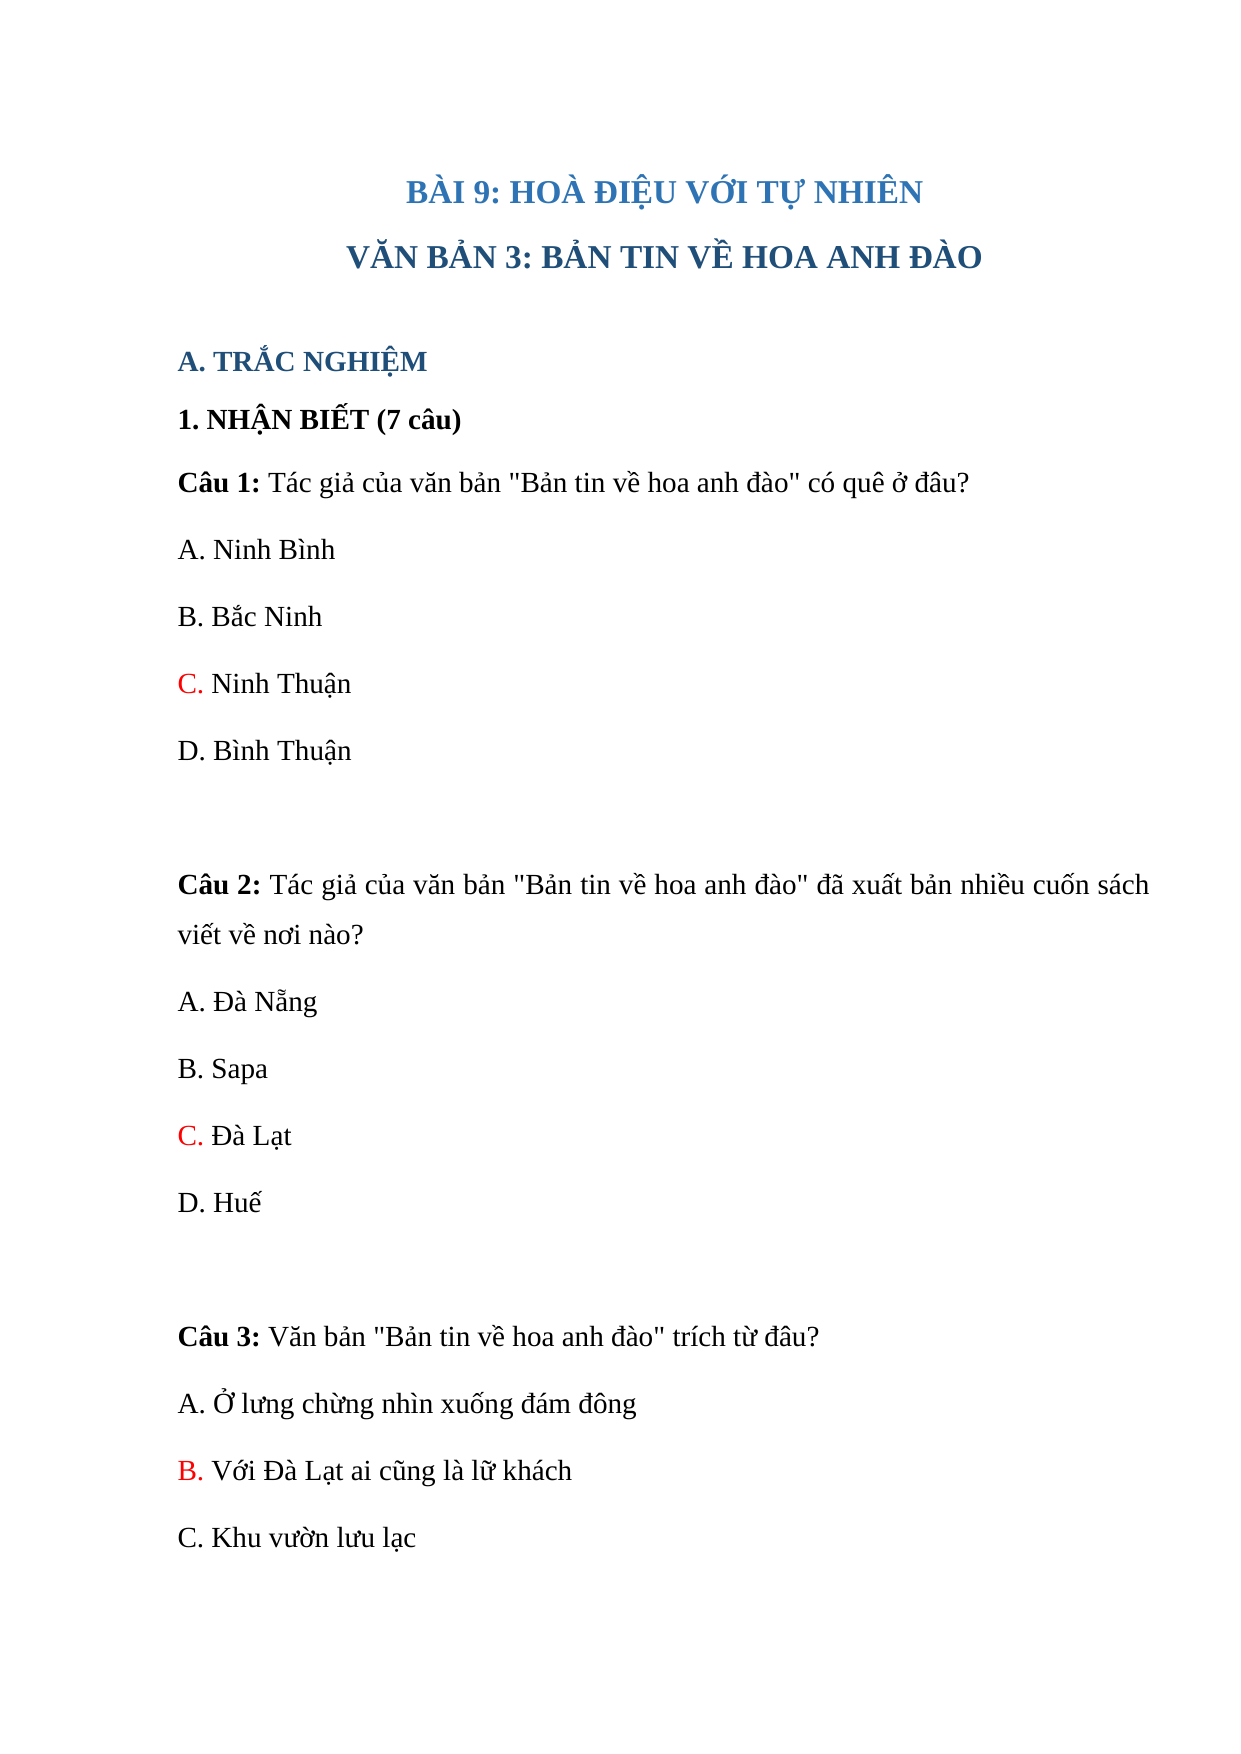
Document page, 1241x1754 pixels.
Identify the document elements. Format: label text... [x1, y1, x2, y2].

text A. Ở lưng chừng nhìn xuống đám đông [177, 1386, 1152, 1420]
text D. Huế [177, 1185, 1152, 1219]
text A. Ninh Bình [177, 532, 1152, 566]
text D. Bình Thuận [177, 733, 1152, 767]
text B. Sapa [177, 1051, 1152, 1085]
text A. Đà Nẵng [177, 984, 1152, 1018]
subtitle 1. NHẬN BIẾT (7 câu) [177, 402, 1152, 436]
text B. Với Đà Lạt ai cũng là lữ khách [177, 1453, 1152, 1487]
subtitle BÀI 9: HOÀ ĐIỆU VỚI TỰ NHIÊN [177, 173, 1152, 211]
text Câu 3: Văn bản "Bản tin về hoa anh đào" trích từ đâu? [177, 1319, 1152, 1353]
text Câu 2: Tác giả của văn bản "Bản tin về hoa anh đào" đã xuất bản nhiều cuốn sách viết về nơi nào? [177, 867, 1152, 951]
text B. Bắc Ninh [177, 599, 1152, 633]
subtitle VĂN BẢN 3: BẢN TIN VỀ HOA ANH ĐÀO [177, 237, 1152, 320]
text C. Đà Lạt [177, 1118, 1152, 1152]
text C. Khu vườn lưu lạc [177, 1520, 1152, 1554]
subtitle A. TRẮC NGHIỆM [177, 344, 1152, 378]
text C. Ninh Thuận [177, 666, 1152, 699]
text Câu 1: Tác giả của văn bản "Bản tin về hoa anh đào" có quê ở đâu? [177, 465, 1152, 499]
